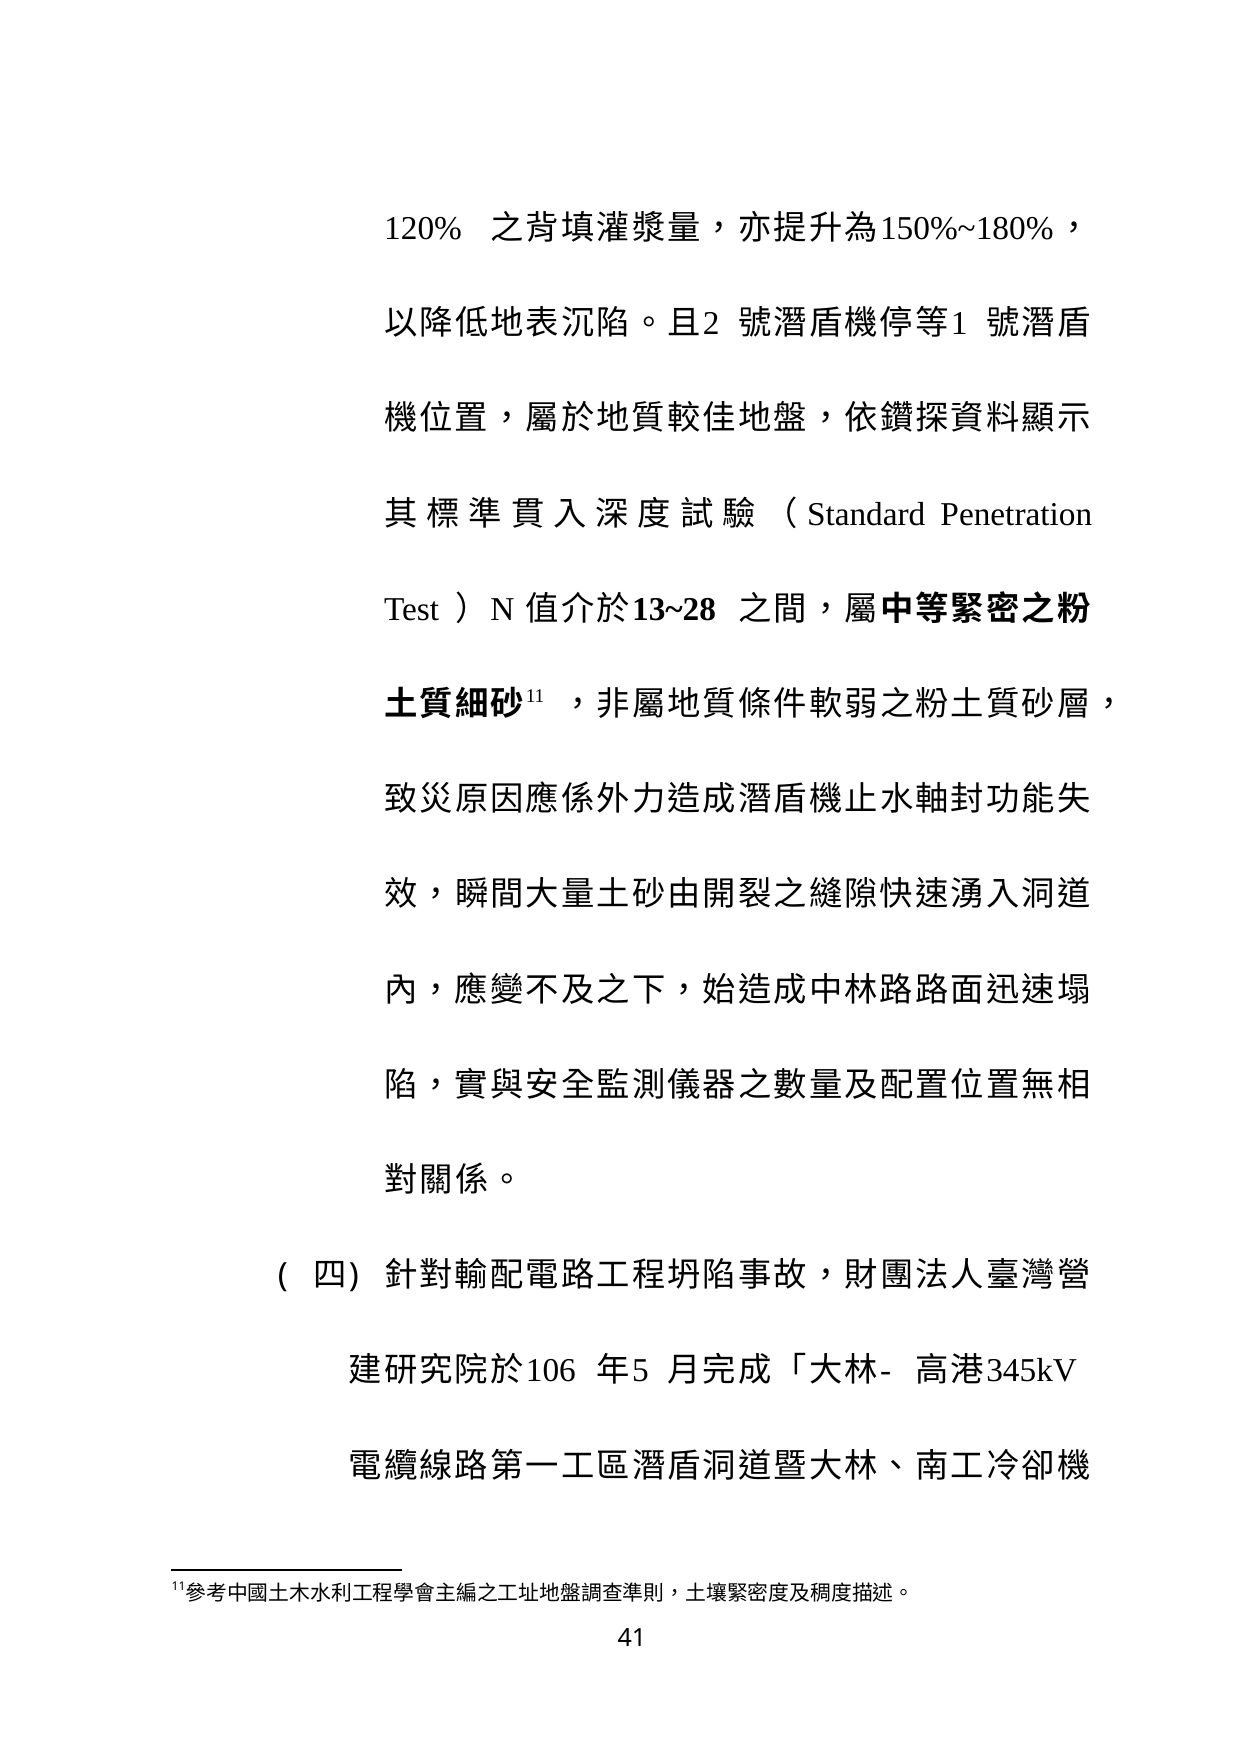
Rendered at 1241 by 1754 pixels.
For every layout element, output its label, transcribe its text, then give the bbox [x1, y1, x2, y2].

subtitle 針對輸配電路工程坍陷事故，財團法人臺灣營建研究院於106年5月完成「大林-高港345kV電纜線路第一工區潛盾洞道暨大林、南工冷卻機房統包工程潛盾隧道事故原因調查鑑定報告」，其結論載述如下： [254, 1224, 1092, 1510]
